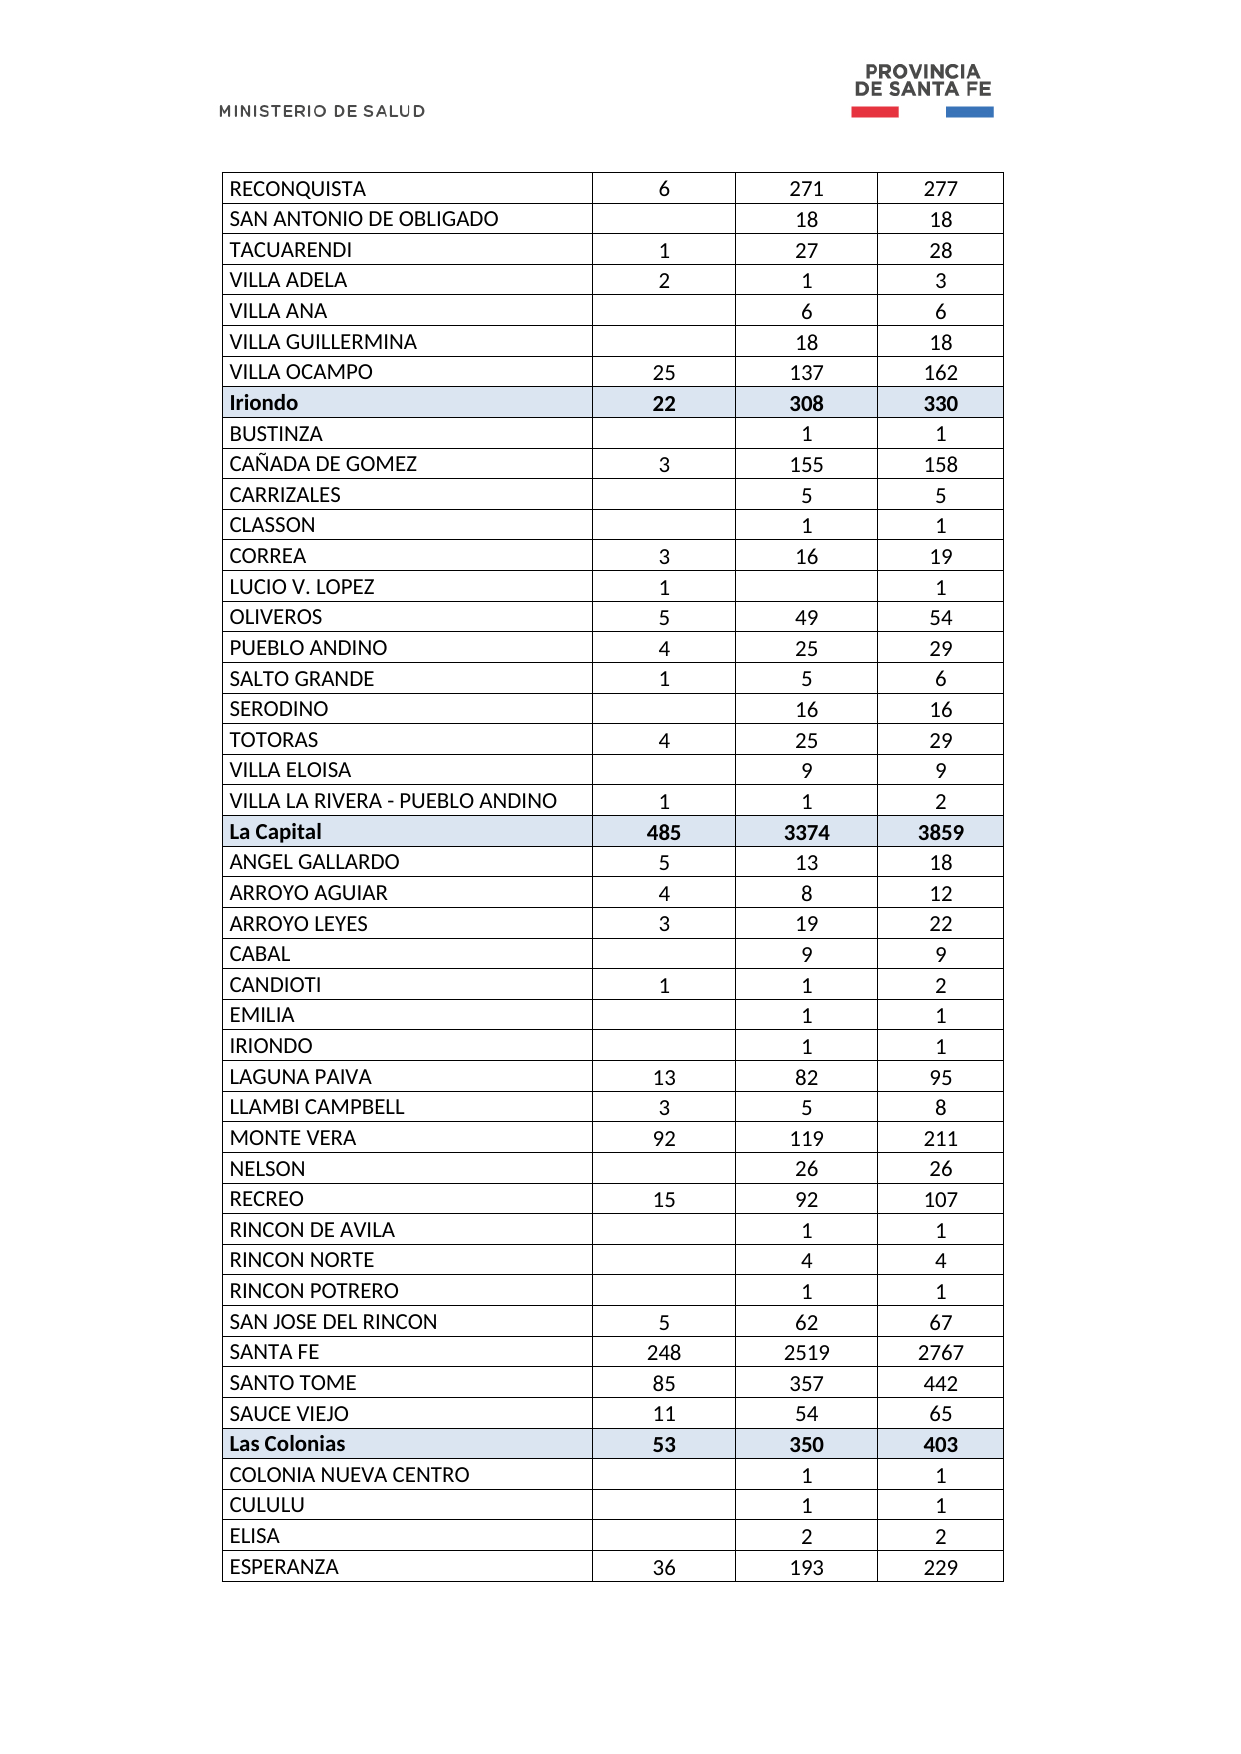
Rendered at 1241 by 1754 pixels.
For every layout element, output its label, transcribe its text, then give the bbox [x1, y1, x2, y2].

table_cell 137 [736, 357, 877, 386]
table_cell 85 [593, 1367, 735, 1397]
table_cell CLASSON [223, 510, 592, 539]
table_cell VILLA ADELA [223, 265, 592, 294]
table_cell 119 [736, 1122, 877, 1152]
table_cell 5 [736, 663, 877, 692]
table_cell RECREO [223, 1184, 592, 1213]
table_cell ANGEL GALLARDO [223, 847, 592, 876]
table_cell Las Colonias [223, 1429, 592, 1458]
table_cell 62 [736, 1306, 877, 1336]
table_cell [593, 1000, 735, 1029]
table_cell RECONQUISTA [223, 173, 592, 202]
table_cell 1 [593, 571, 735, 601]
table_cell 3 [593, 908, 735, 937]
table_cell 6 [878, 295, 1003, 325]
table_cell 16 [736, 540, 877, 570]
table_cell MONTE VERA [223, 1122, 592, 1152]
table_cell 330 [878, 387, 1003, 417]
table_cell BUSTINZA [223, 418, 592, 447]
table_cell CORREA [223, 540, 592, 570]
table_cell 3859 [878, 816, 1003, 846]
table_cell 26 [736, 1153, 877, 1182]
table_cell CAÑADA DE GOMEZ [223, 449, 592, 478]
table_cell 18 [878, 326, 1003, 356]
table_cell 49 [736, 602, 877, 631]
table_cell 1 [593, 785, 735, 815]
table_cell 13 [736, 847, 877, 876]
table_cell 350 [736, 1429, 877, 1458]
table_cell 3 [878, 265, 1003, 294]
table_cell 22 [878, 908, 1003, 937]
table_cell TACUARENDI [223, 234, 592, 264]
table_cell 308 [736, 387, 877, 417]
table_cell 485 [593, 816, 735, 846]
table_cell 12 [878, 877, 1003, 907]
table_cell [593, 1459, 735, 1489]
table_cell 2 [878, 969, 1003, 999]
table_cell 442 [878, 1367, 1003, 1397]
table_cell 26 [878, 1153, 1003, 1182]
table_cell VILLA ANA [223, 295, 592, 325]
table_cell EMILIA [223, 1000, 592, 1029]
table_cell 277 [878, 173, 1003, 202]
table_cell LAGUNA PAIVA [223, 1061, 592, 1091]
table_cell [593, 204, 735, 233]
table_cell 1 [593, 663, 735, 692]
table_cell 65 [878, 1398, 1003, 1427]
table_cell 95 [878, 1061, 1003, 1091]
table_cell [593, 418, 735, 447]
table_cell [593, 1245, 735, 1274]
table_cell 1 [736, 265, 877, 294]
table_cell 4 [878, 1245, 1003, 1274]
table_cell [593, 510, 735, 539]
table_cell 1 [878, 1459, 1003, 1489]
table_cell SAN ANTONIO DE OBLIGADO [223, 204, 592, 233]
table_cell 53 [593, 1429, 735, 1458]
table_cell 8 [736, 877, 877, 907]
table_cell 162 [878, 357, 1003, 386]
table_cell SANTO TOME [223, 1367, 592, 1397]
table_cell 5 [736, 479, 877, 509]
table_cell 4 [593, 724, 735, 754]
table_cell 1 [736, 1490, 877, 1519]
table_cell 6 [593, 173, 735, 202]
table_cell LUCIO V. LOPEZ [223, 571, 592, 601]
table_cell 5 [593, 602, 735, 631]
table_cell LLAMBI CAMPBELL [223, 1092, 592, 1121]
table_cell 27 [736, 234, 877, 264]
table_cell 18 [736, 326, 877, 356]
table_cell 92 [593, 1122, 735, 1152]
table_cell 19 [878, 540, 1003, 570]
table_cell [593, 295, 735, 325]
table_cell ESPERANZA [223, 1551, 592, 1581]
table_cell 2 [736, 1520, 877, 1550]
table_cell 28 [878, 234, 1003, 264]
table_cell CANDIOTI [223, 969, 592, 999]
table_cell VILLA GUILLERMINA [223, 326, 592, 356]
table_cell [593, 1275, 735, 1305]
table_cell 2 [878, 785, 1003, 815]
table_cell 18 [736, 204, 877, 233]
table_cell 1 [593, 969, 735, 999]
picture [0, 0, 1178, 172]
table_cell 1 [878, 418, 1003, 447]
table_cell 1 [878, 571, 1003, 601]
table_cell [593, 1490, 735, 1519]
table_cell 1 [878, 1214, 1003, 1244]
table_cell 9 [878, 755, 1003, 784]
table_cell 15 [593, 1184, 735, 1213]
table_cell 1 [878, 1490, 1003, 1519]
table_cell 357 [736, 1367, 877, 1397]
table_cell 403 [878, 1429, 1003, 1458]
table_cell 18 [878, 847, 1003, 876]
table_cell VILLA ELOISA [223, 755, 592, 784]
table_cell 1 [878, 510, 1003, 539]
table_cell 2 [878, 1520, 1003, 1550]
table_cell [593, 479, 735, 509]
table_cell ARROYO AGUIAR [223, 877, 592, 907]
table_cell 54 [878, 602, 1003, 631]
table_cell 3374 [736, 816, 877, 846]
table_cell 1 [736, 969, 877, 999]
table_cell 25 [736, 632, 877, 662]
table_cell 67 [878, 1306, 1003, 1336]
table_cell 211 [878, 1122, 1003, 1152]
table_cell 3 [593, 540, 735, 570]
table_cell [736, 571, 877, 601]
table_cell 82 [736, 1061, 877, 1091]
table_cell 25 [736, 724, 877, 754]
table_cell [593, 1153, 735, 1182]
table_cell [593, 326, 735, 356]
table_cell 1 [593, 234, 735, 264]
table_cell 6 [878, 663, 1003, 692]
table_cell 9 [878, 939, 1003, 968]
table_cell SERODINO [223, 694, 592, 723]
table_cell 1 [736, 418, 877, 447]
table_cell [593, 1520, 735, 1550]
table_cell ELISA [223, 1520, 592, 1550]
table_cell 9 [736, 755, 877, 784]
table_cell [593, 694, 735, 723]
table_cell CARRIZALES [223, 479, 592, 509]
table_cell [593, 1214, 735, 1244]
table_cell 16 [736, 694, 877, 723]
table_cell 1 [736, 510, 877, 539]
table_cell 13 [593, 1061, 735, 1091]
table_cell 155 [736, 449, 877, 478]
table_cell 92 [736, 1184, 877, 1213]
table_cell La Capital [223, 816, 592, 846]
table_cell 9 [736, 939, 877, 968]
table_cell 18 [878, 204, 1003, 233]
table_cell RINCON NORTE [223, 1245, 592, 1274]
table_cell COLONIA NUEVA CENTRO [223, 1459, 592, 1489]
table_cell RINCON DE AVILA [223, 1214, 592, 1244]
table_cell TOTORAS [223, 724, 592, 754]
table_cell 1 [736, 1000, 877, 1029]
table_cell ARROYO LEYES [223, 908, 592, 937]
table_cell 3 [593, 1092, 735, 1121]
table_cell 1 [878, 1000, 1003, 1029]
table_cell VILLA LA RIVERA - PUEBLO ANDINO [223, 785, 592, 815]
table_cell OLIVEROS [223, 602, 592, 631]
table_cell 4 [593, 632, 735, 662]
table_cell 8 [878, 1092, 1003, 1121]
table_cell 29 [878, 724, 1003, 754]
table_cell 3 [593, 449, 735, 478]
table_cell 2519 [736, 1337, 877, 1366]
table_cell IRIONDO [223, 1030, 592, 1060]
table_cell 1 [878, 1030, 1003, 1060]
table_cell 1 [736, 1275, 877, 1305]
table_cell 6 [736, 295, 877, 325]
table_cell 4 [736, 1245, 877, 1274]
table_cell 4 [593, 877, 735, 907]
table_cell 1 [736, 1030, 877, 1060]
table_cell 248 [593, 1337, 735, 1366]
table_cell 158 [878, 449, 1003, 478]
table_cell VILLA OCAMPO [223, 357, 592, 386]
table_cell [593, 755, 735, 784]
table_cell 29 [878, 632, 1003, 662]
table_cell 229 [878, 1551, 1003, 1581]
table_cell 1 [736, 785, 877, 815]
table_cell 5 [593, 847, 735, 876]
table_cell 193 [736, 1551, 877, 1581]
table_cell 22 [593, 387, 735, 417]
table_cell 2 [593, 265, 735, 294]
table_cell CULULU [223, 1490, 592, 1519]
table_cell 25 [593, 357, 735, 386]
table_cell 5 [593, 1306, 735, 1336]
table_cell [593, 939, 735, 968]
table_cell 19 [736, 908, 877, 937]
table_cell 5 [736, 1092, 877, 1121]
table_cell 5 [878, 479, 1003, 509]
table_cell [593, 1030, 735, 1060]
table_cell 54 [736, 1398, 877, 1427]
table_cell 16 [878, 694, 1003, 723]
table_cell 271 [736, 173, 877, 202]
table_cell 36 [593, 1551, 735, 1581]
table_cell 2767 [878, 1337, 1003, 1366]
table_cell 11 [593, 1398, 735, 1427]
table_cell 107 [878, 1184, 1003, 1213]
table_cell Iriondo [223, 387, 592, 417]
table_cell CABAL [223, 939, 592, 968]
table_cell SALTO GRANDE [223, 663, 592, 692]
table_cell 1 [736, 1459, 877, 1489]
table_cell 1 [736, 1214, 877, 1244]
table_cell NELSON [223, 1153, 592, 1182]
table_cell RINCON POTRERO [223, 1275, 592, 1305]
table_cell SAUCE VIEJO [223, 1398, 592, 1427]
table_cell SANTA FE [223, 1337, 592, 1366]
table_cell SAN JOSE DEL RINCON [223, 1306, 592, 1336]
table_cell PUEBLO ANDINO [223, 632, 592, 662]
table_cell 1 [878, 1275, 1003, 1305]
